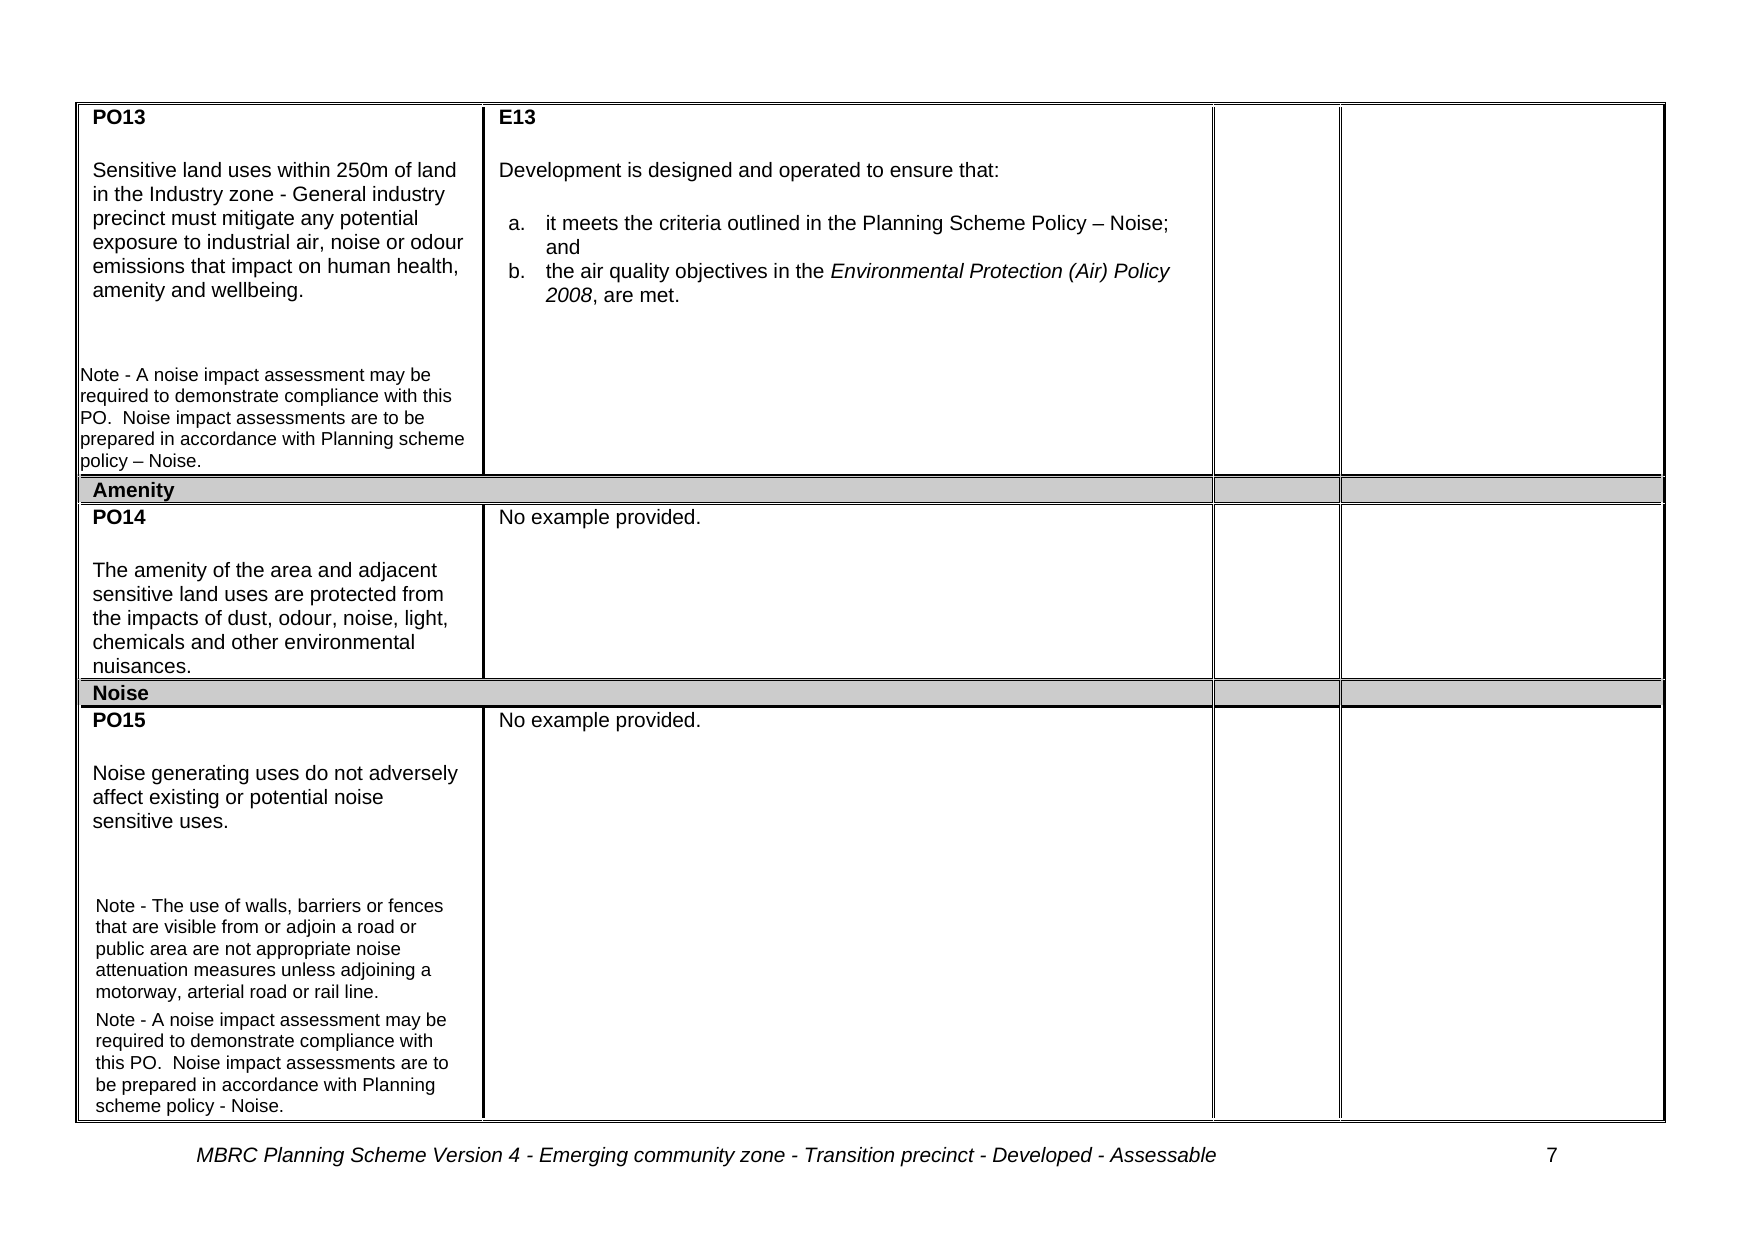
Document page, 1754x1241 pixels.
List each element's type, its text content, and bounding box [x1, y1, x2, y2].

table_cell PO15 Noise generating uses do not adversely affect existing or potential noise sensitive uses. [79, 705, 483, 1120]
table_cell [1214, 708, 1341, 1120]
table_cell PO13 Sensitive land uses within 250m of land in the Industry zone - General industry precinct must mitigate any potential exposure to industrial air, noise or odour emissions that impact on human health, amenity and wellbeing. [77, 103, 483, 474]
table_cell [1214, 105, 1341, 474]
table_cell [1341, 678, 1664, 705]
table_cell [1215, 505, 1339, 678]
table_cell [1342, 474, 1664, 502]
table_cell [1215, 681, 1339, 705]
table_cell No example provided. [483, 708, 1213, 1120]
table_cell [1341, 705, 1663, 1120]
table_cell E13 Development is designed and operated to ensure that: it meets the criteria outlined in the Planning Scheme Policy – Noise; and the air quality objectives in the Environmental Protection (Air) Policy 2008, are met. [483, 105, 1213, 474]
table_cell [1341, 502, 1664, 678]
table_cell No example provided. [485, 505, 1212, 678]
table_cell PO14 The amenity of the area and adjacent sensitive land uses are protected from the impacts of dust, odour, noise, light, chemicals and other environmental nuisances. [77, 502, 483, 678]
table_cell [1215, 478, 1339, 502]
table_cell [1341, 105, 1663, 474]
table_cell Amenity [79, 474, 1212, 502]
table_cell Noise [77, 678, 1213, 705]
